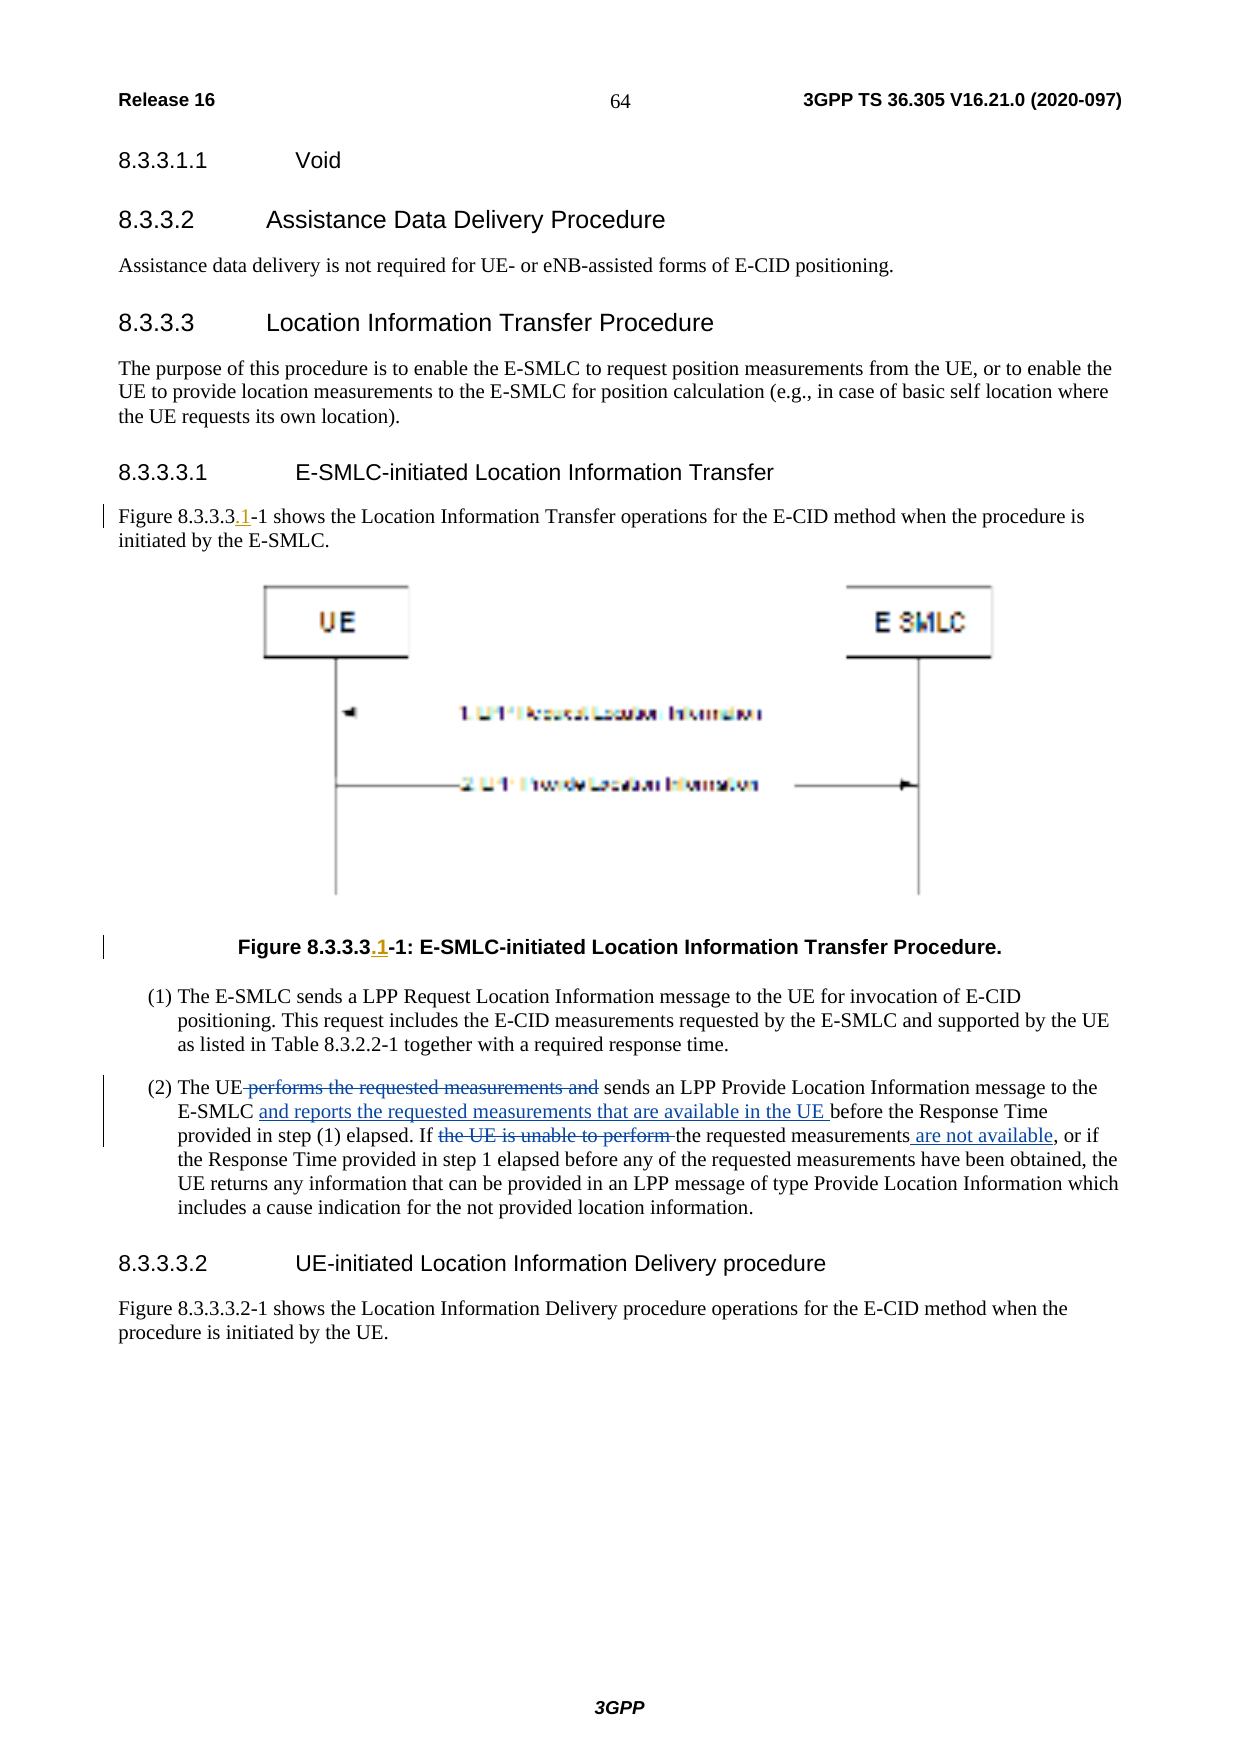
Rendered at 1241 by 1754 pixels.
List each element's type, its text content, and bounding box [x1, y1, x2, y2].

subtitle 8.3.3.2 Assistance Data Delivery Procedure [118, 205, 1122, 234]
text Figure 8.3.3.3-1: E-SMLC-initiated Location Information Transfer Procedure. [118, 935, 1122, 959]
text Figure 8.3.3.3.2-1 shows the Location Information Delivery procedure operations for the E-CID method when the procedure is initiated by the UE. [118, 1296, 1122, 1344]
text Figure 8.3.3.3-1 shows the Location Information Transfer operations for the E-CID method when the procedure is initiated by the E-SMLC. [118, 504, 1122, 552]
subtitle 8.3.3.3.1 E-SMLC-initiated Location Information Transfer [118, 459, 1122, 485]
text The purpose of this procedure is to enable the E-SMLC to request position measurements from the UE, or to enable the UE to provide location measurements to the E-SMLC for position calculation (e.g., in case of basic self location where the UE requests its own location). [118, 355, 1122, 428]
subtitle 8.3.3.3 Location Information Transfer Procedure [118, 308, 1122, 337]
subtitle 8.3.3.3.2 UE-initiated Location Information Delivery procedure [118, 1250, 1122, 1277]
text (1) The E-SMLC sends a LPP Request Location Information message to the UE for invocation of E-CID positioning. This request includes the E-CID measurements requested by the E-SMLC and supported by the UE as listed in Table 8.3.2.2-1 together with a required response time. [148, 984, 1122, 1056]
subtitle 8.3.3.1.1 Void [118, 147, 1122, 174]
text (2) The UE sends an LPP Provide Location Information message to the E-SMLC before the Response Time provided in step (1) elapsed. If the requested measurements, or if the Response Time provided in step 1 elapsed before any of the requested measurements have been obtained, the UE returns any information that can be provided in an LPP message of type Provide Location Information which includes a cause indication for the not provided location information. [148, 1075, 1122, 1219]
text Assistance data delivery is not required for UE- or eNB-assisted forms of E-CID positioning. [118, 253, 1122, 277]
